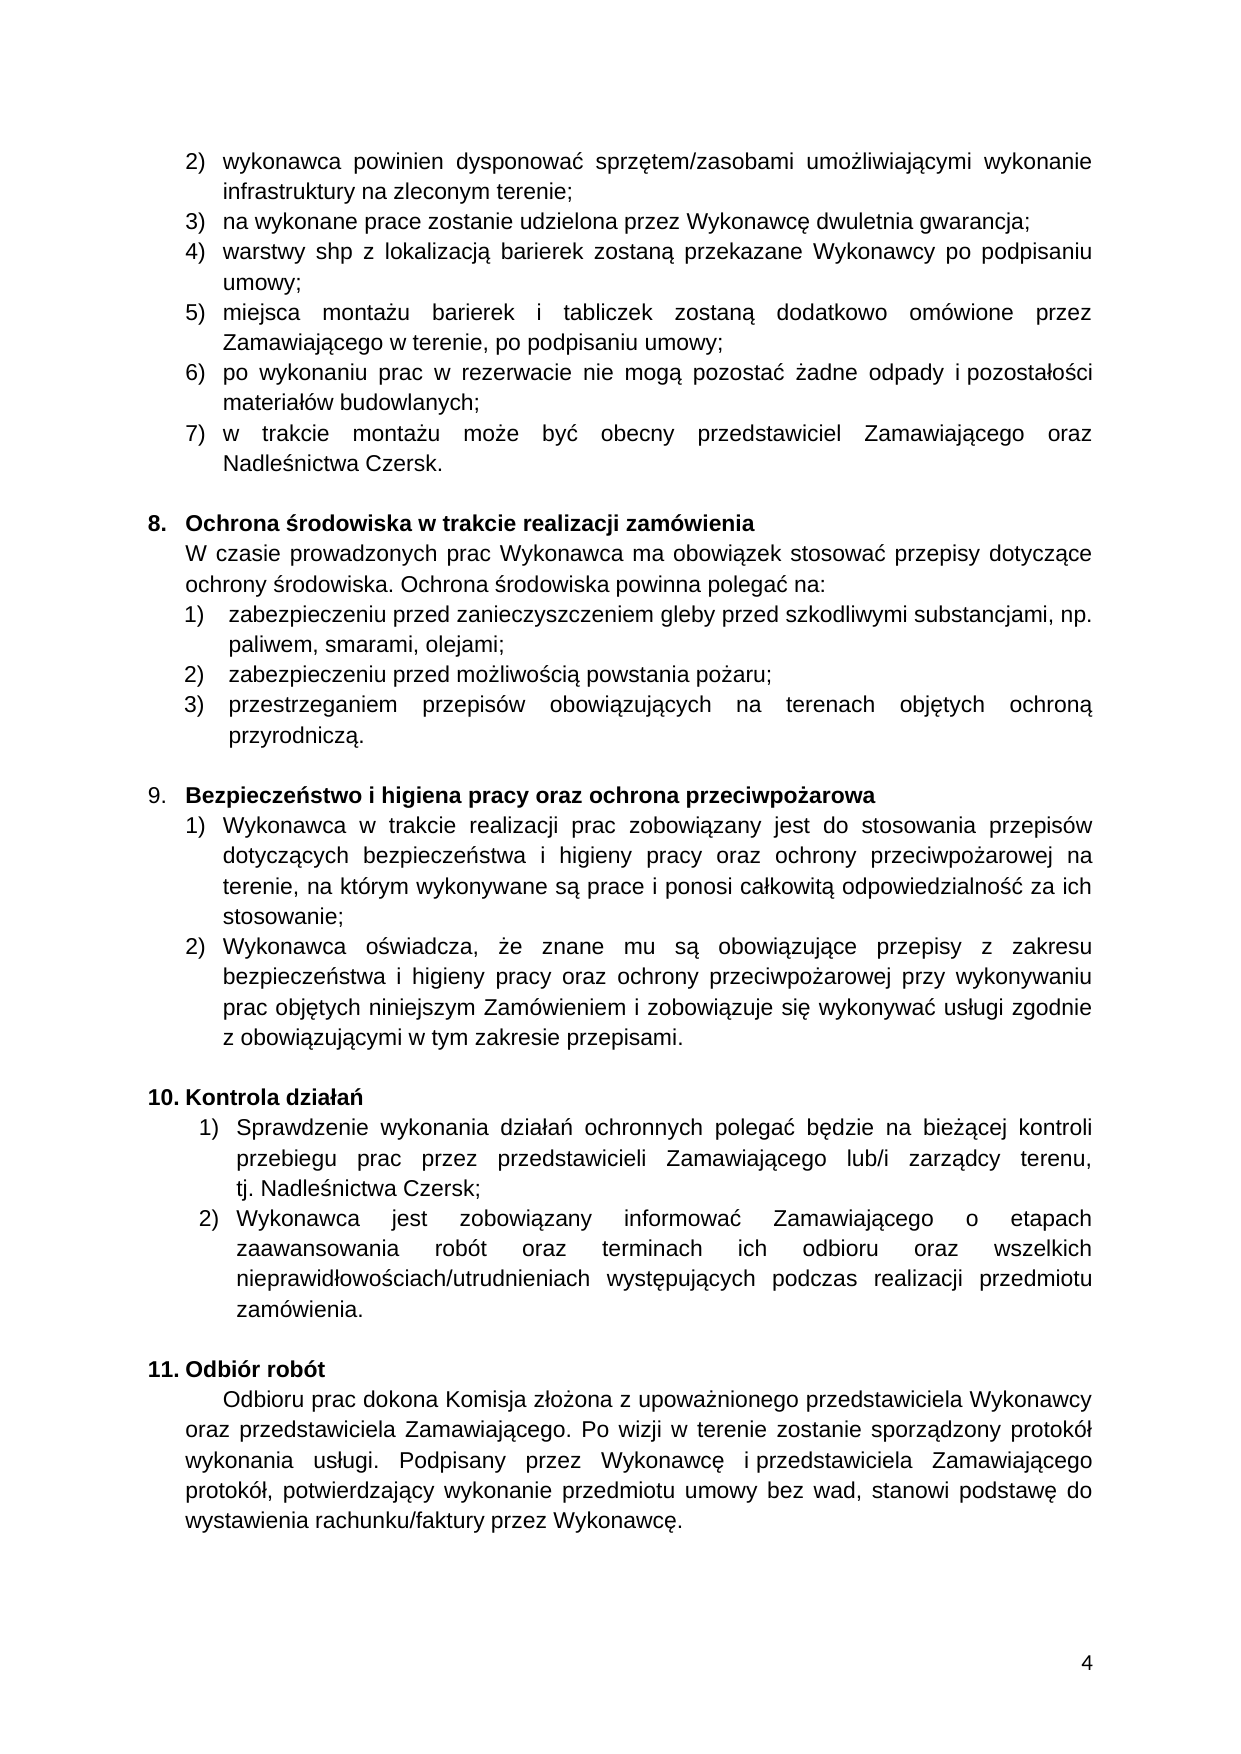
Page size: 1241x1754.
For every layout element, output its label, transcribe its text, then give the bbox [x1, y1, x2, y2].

list Kontrola działań [148, 1084, 1093, 1110]
list przestrzeganiem przepisów obowiązujących na terenach objętych ochroną przyrodniczą. [184, 691, 1093, 748]
list na wykonane prace zostanie udzielona przez Wykonawcę dwuletnia gwarancja; [185, 208, 1093, 234]
list W czasie prowadzonych prac Wykonawca ma obowiązek stosować przepisy dotyczące ochrony środowiska. Ochrona środowiska powinna polegać na: [185, 540, 1093, 597]
list po wykonaniu prac w rezerwacie nie mogą pozostać żadne odpady i pozostałości materiałów budowlanych; [185, 359, 1093, 416]
list zabezpieczeniu przed możliwością powstania pożaru; [184, 661, 1093, 687]
list warstwy shp z lokalizacją barierek zostaną przekazane Wykonawcy po podpisaniu umowy; [185, 238, 1093, 295]
list Ochrona środowiska w trakcie realizacji zamówienia [148, 510, 1093, 536]
list Wykonawca jest zobowiązany informować Zamawiającego o etapach zaawansowania robót oraz terminach ich odbioru oraz wszelkich nieprawidłowościach/utrudnieniach występujących podczas realizacji przedmiotu zamówienia. [199, 1205, 1093, 1322]
list Wykonawca w trakcie realizacji prac zobowiązany jest do stosowania przepisów dotyczących bezpieczeństwa i higieny pracy oraz ochrony przeciwpożarowej na terenie, na którym wykonywane są prace i ponosi całkowitą odpowiedzialność za ich stosowanie; [185, 812, 1093, 929]
list w trakcie montażu może być obecny przedstawiciel Zamawiającego oraz Nadleśnictwa Czersk. [185, 419, 1093, 476]
list miejsca montażu barierek i tabliczek zostaną dodatkowo omówione przez Zamawiającego w terenie, po podpisaniu umowy; [185, 299, 1093, 355]
list zabezpieczeniu przed zanieczyszczeniem gleby przed szkodliwymi substancjami, np. paliwem, smarami, olejami; [184, 601, 1093, 657]
list Odbioru prac dokona Komisja złożona z upoważnionego przedstawiciela Wykonawcy oraz przedstawiciela Zamawiającego. Po wizji w terenie zostanie sporządzony protokół wykonania usługi. Podpisany przez Wykonawcę i przedstawiciela Zamawiającego protokół, potwierdzający wykonanie przedmiotu umowy bez wad, stanowi podstawę do wystawienia rachunku/faktury przez Wykonawcę. [185, 1386, 1093, 1533]
list Odbiór robót [148, 1356, 1093, 1382]
list Wykonawca oświadcza, że znane mu są obowiązujące przepisy z zakresu bezpieczeństwa i higieny pracy oraz ochrony przeciwpożarowej przy wykonywaniu prac objętych niniejszym Zamówieniem i zobowiązuje się wykonywać usługi zgodnie z obowiązującymi w tym zakresie przepisami. [185, 933, 1093, 1050]
list wykonawca powinien dysponować sprzętem/zasobami umożliwiającymi wykonanie infrastruktury na zleconym terenie; [185, 148, 1093, 204]
list Sprawdzenie wykonania działań ochronnych polegać będzie na bieżącej kontroli przebiegu prac przez przedstawicieli Zamawiającego lub/i zarządcy terenu, tj. Nadleśnictwa Czersk; [199, 1114, 1093, 1201]
list Bezpieczeństwo i higiena pracy oraz ochrona przeciwpożarowa [148, 782, 1093, 808]
